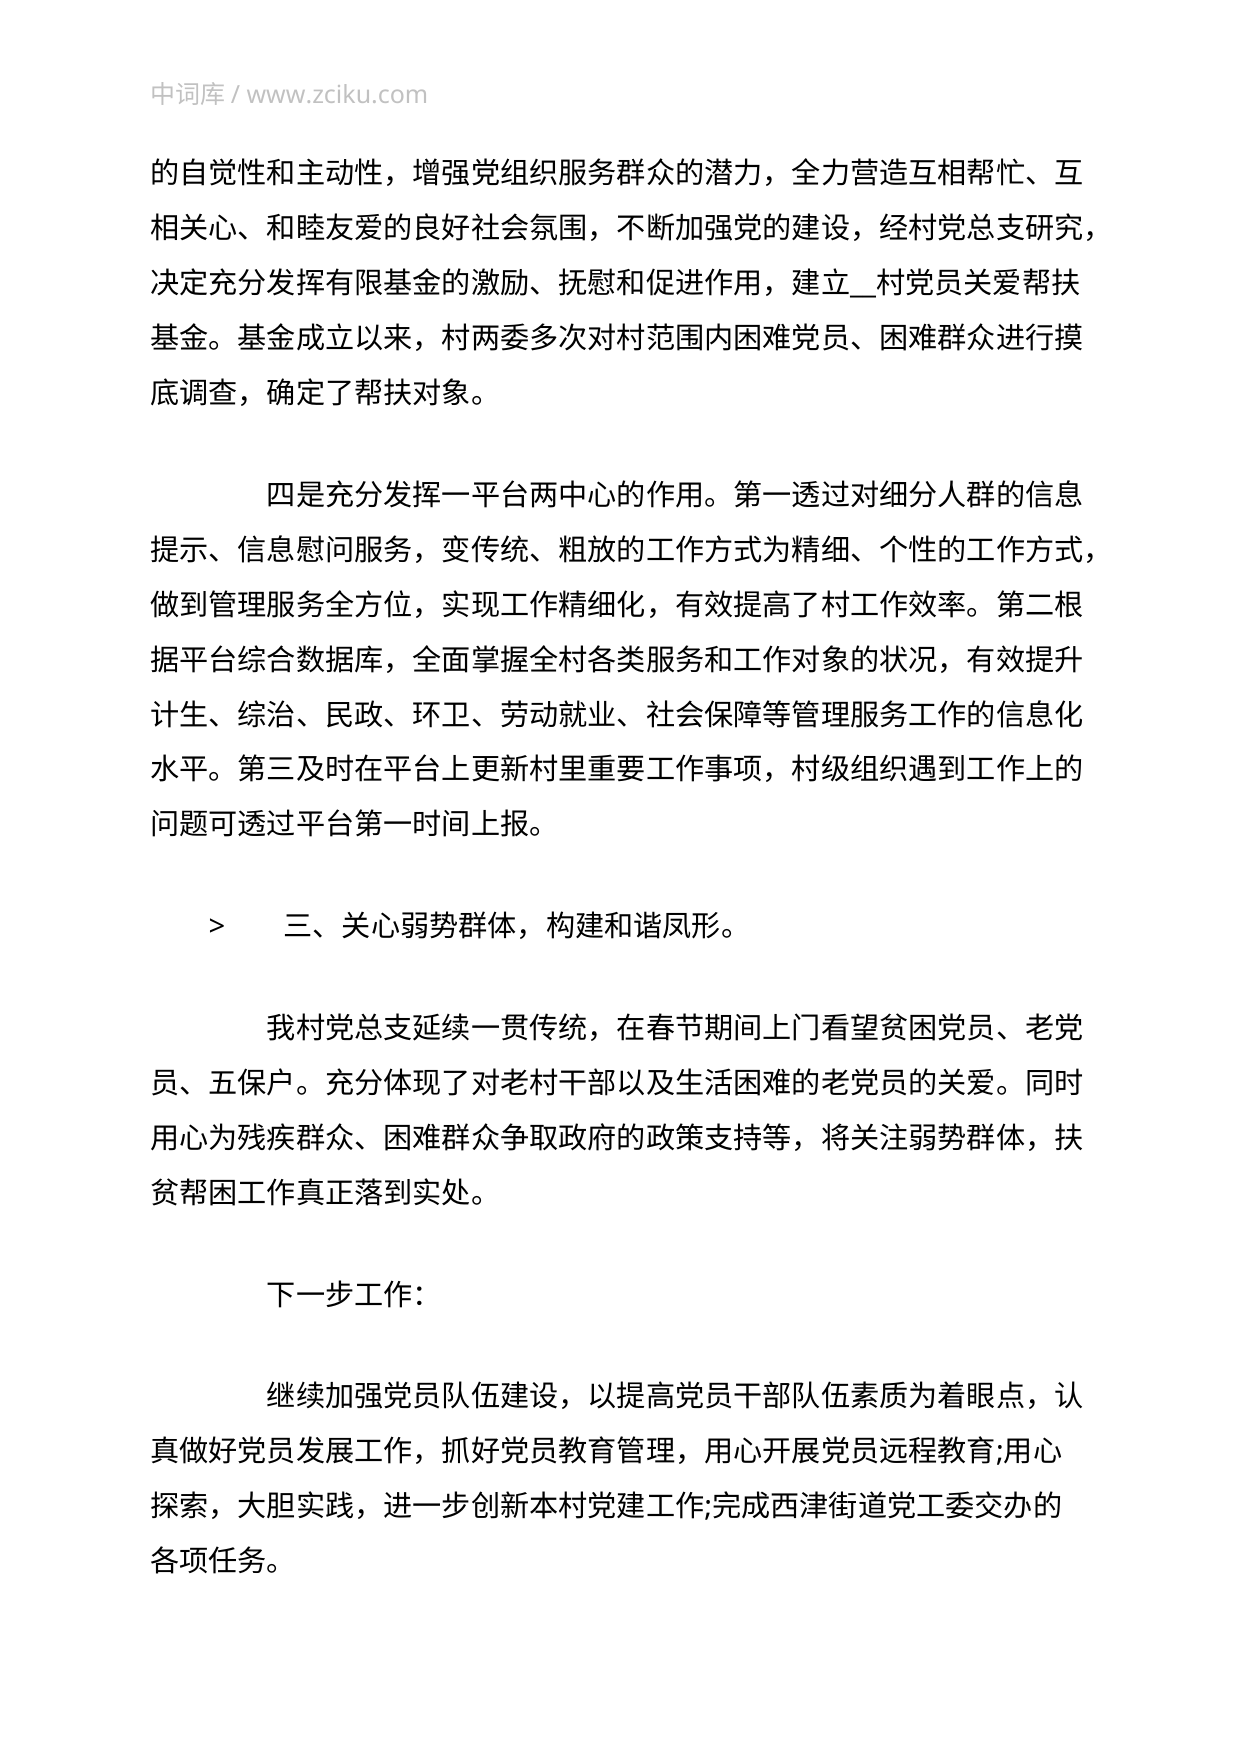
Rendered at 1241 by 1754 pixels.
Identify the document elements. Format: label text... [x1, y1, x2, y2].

text 下一步工作： [150, 1271, 1090, 1313]
text 四是充分发挥一平台两中心的作用。第一透过对细分人群的信息提示、信息慰问服务，变传统、粗放的工作方式为精细、个性的工作方式，做到管理服务全方位，实现工作精细化，有效提高了村工作效率。第二根据平台综合数据库，全面掌握全村各类服务和工作对象的状况，有效提升计生、综治、民政、环卫、劳动就业、社会保障等管理服务工作的信息化水平。第三及时在平台上更新村里重要工作事项，村级组织遇到工作上的问题可透过平台第一时间上报。 [150, 471, 1090, 843]
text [150, 150, 1090, 412]
text 继续加强党员队伍建设，以提高党员干部队伍素质为着眼点，认真做好党员发展工作，抓好党员教育管理，用心开展党员远程教育;用心探索，大胆实践，进一步创新本村党建工作;完成西津街道党工委交办的各项任务。 [150, 1373, 1090, 1580]
text > 三、关心弱势群体，构建和谐凤形。 [150, 903, 1090, 945]
text 我村党总支延续一贯传统，在春节期间上门看望贫困党员、老党员、五保户。充分体现了对老村干部以及生活困难的老党员的关爱。同时用心为残疾群众、困难群众争取政府的政策支持等，将关注弱势群体，扶贫帮困工作真正落到实处。 [150, 1004, 1090, 1212]
